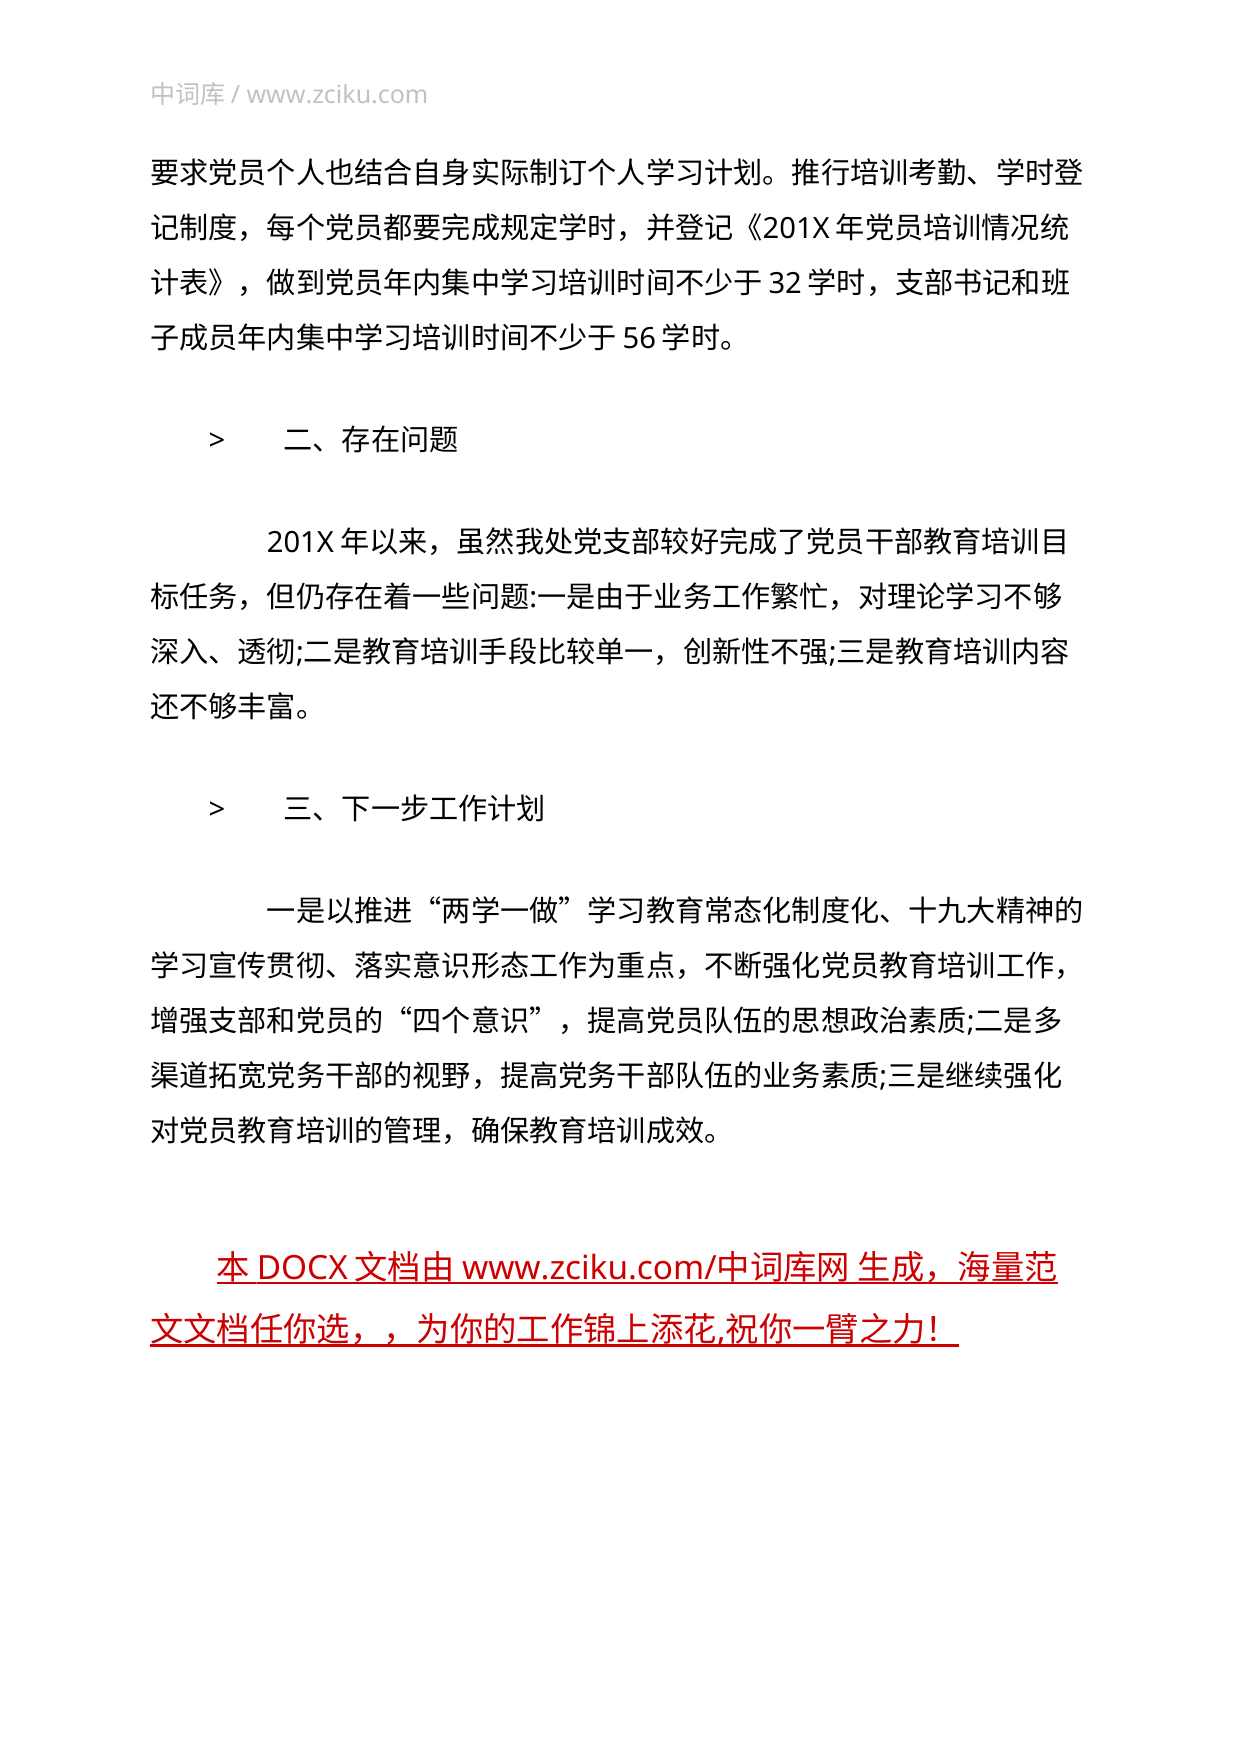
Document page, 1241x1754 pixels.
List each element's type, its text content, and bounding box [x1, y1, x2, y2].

text 201X年以来，虽然我处党支部较好完成了党员干部教育培训目标任务，但仍存在着一些问题:一是由于业务工作繁忙，对理论学习不够深入、透彻;二是教育培训手段比较单一，创新性不强;三是教育培训内容还不够丰富。 [150, 519, 1090, 726]
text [150, 150, 1090, 357]
text 本DOCX文档由 www.zciku.com/中词库网 生成，海量范文文档任你选，，为你的工作锦上添花,祝你一臂之力！ [150, 1240, 1090, 1352]
text 一是以推进“两学一做”学习教育常态化制度化、十九大精神的学习宣传贯彻、落实意识形态工作为重点，不断强化党员教育培训工作，增强支部和党员的“四个意识”，提高党员队伍的思想政治素质;二是多渠道拓宽党务干部的视野，提高党务干部队伍的业务素质;三是继续强化对党员教育培训的管理，确保教育培训成效。 [150, 888, 1090, 1150]
text > 三、下一步工作计划 [150, 786, 1090, 828]
text > 二、存在问题 [150, 417, 1090, 459]
